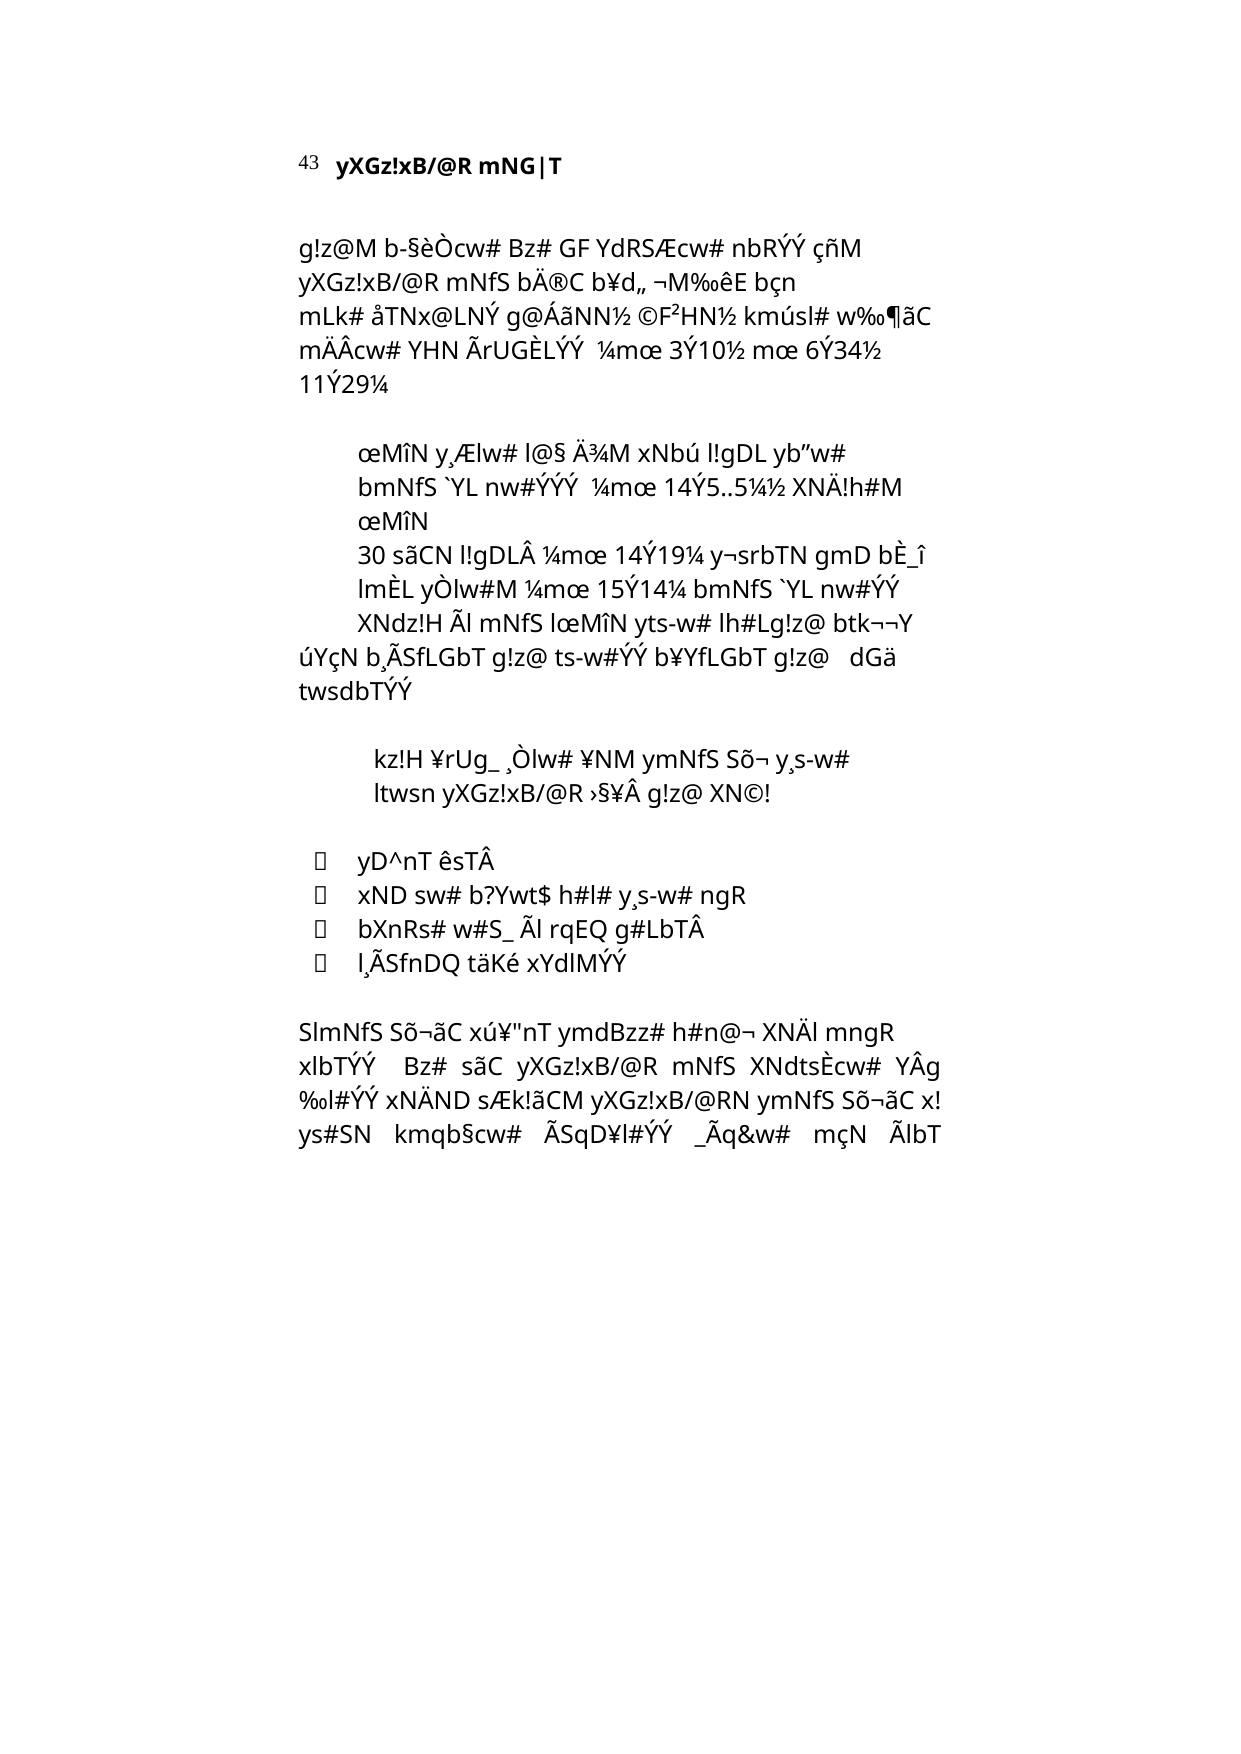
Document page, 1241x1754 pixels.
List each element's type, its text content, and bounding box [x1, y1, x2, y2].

text XNdz!H Ãl mNfS lœMîN yts-w# lh#Lg!z@ btk¬¬Y [357, 606, 942, 639]
text 11Ý29¼ [298, 367, 942, 401]
list l¸ÃSfnDQ täKé xYdlMÝÝ [320, 946, 942, 980]
text bmNfS `YL nw#ÝÝÝ ¼mœ 14Ý5..5¼½ XNÄ!h#M œMîN [357, 469, 942, 537]
text yXGz!xB/@R mNfS bÄ®C b¥d„ ¬M‰êE bçn [298, 265, 942, 299]
text SlmNfS Sõ¬ãC xú¥"nT ymdBzz# h#n@¬ XNÄl mngR [298, 1014, 942, 1048]
text g!z@M b-§èÒcw# Bz# GF YdRSÆcw# nbRÝÝ çñM [298, 231, 942, 265]
text lmÈL yÒlw#M ¼mœ 15Ý14¼ bmNfS `YL nw#ÝÝ [357, 571, 942, 606]
list bXnRs# w#S_ Ãl rqEQ g#LbTÂ [320, 912, 942, 946]
text mÄÂcw# YHN ÃrUGÈLÝÝ ¼mœ 3Ý10½ mœ 6Ý34½ [298, 333, 942, 367]
text œMîN y¸Ælw# l@§ Ä¾M xNbú l!gDL yb”w# [357, 435, 942, 469]
text mLk# åTNx@LNÝ g@ÁãNN½ ©F²HN½ kmúsl# w‰¶ãC [298, 299, 942, 333]
text úYçN b¸ÃSfLGbT g!z@ ts-w#ÝÝ b¥YfLGbT g!z@ dGä twsdbTÝÝ [298, 639, 942, 708]
text xlbTÝÝ Bz# sãC yXGz!xB/@R mNfS XNdtsÈcw# YÂg‰l#ÝÝ xNÄND sÆk!ãCM yXGz!xB/@RN ymNfS Sõ¬ãC x!ys#SN kmqb§cw# ÃSqD¥l#ÝÝ _Ãq&w# mçN ÃlbT yT®c$N Sõ¬ãC) sãC yT¾w# ymNfS Sõ¬ XNÄ§cw# bTKKL xÃw#q$M ¥lT xY¬sBMÝÝ [298, 1048, 942, 1151]
text 30 sãCN l!gDLÂ ¼mœ 14Ý19¼ y¬srbTN gmD bÈ_î [357, 537, 942, 571]
text kz!H ¥rUg_ ¸Òlw# ¥NM ymNfS Sõ¬ y¸s-w# [373, 742, 942, 776]
text ltwsn yXGz!xB/@R ›§¥Â g!z@ XN©! [298, 776, 942, 810]
list yD^nT êsTÂ [320, 844, 942, 878]
list xND sw# b?Ywt$ h#l# y¸s-w# ngR [320, 878, 942, 912]
